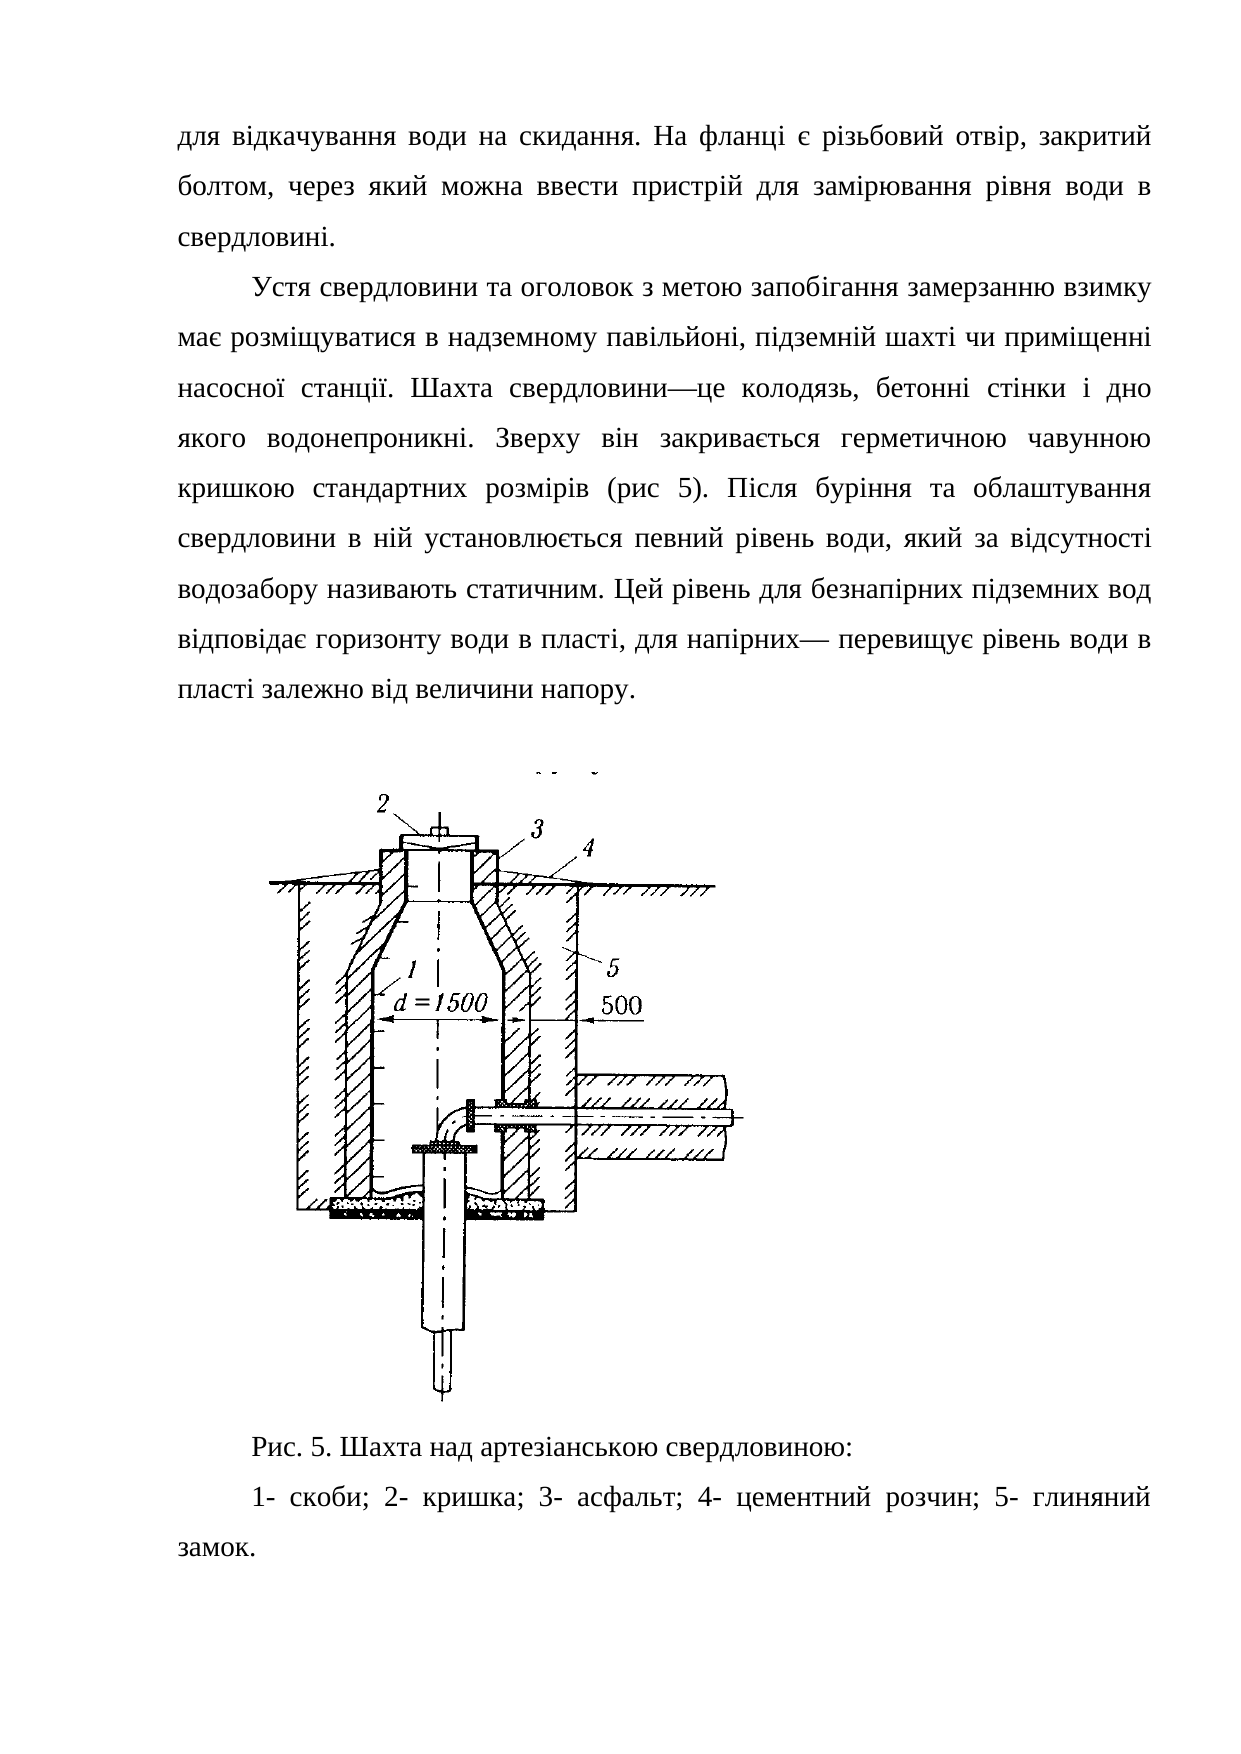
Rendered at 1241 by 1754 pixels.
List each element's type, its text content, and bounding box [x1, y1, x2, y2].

text Рис. 5. Шахта над артезіанською свердловиною: [177, 1429, 1152, 1462]
text 1- скоби; 2- кришка; 3- асфальт; 4- цементний розчин; 5- глиняний замок. [177, 1479, 1152, 1563]
text Устя свердловини та оголовок з метою запобiгання замерзанню взимку має розмiщуватися в надземному павiльйонi, пiдземнiй шахтi чи примiщенні насосної станцiї. Шахта свердловини—це колодязь, бетонні стінки i дно якого водонепроникнi. Зверху він закривається герметичною чавунною кришкою стандартних розмiрiв (рис 5). Пiсля бурiння та облаштування свердловини в ній установлюється певний рiвень води, який за вiдсутностi водозабору називають статичним. Цей рiвень для безнапiрних пiдземних вод вiдповiдає горизонту води в пластi, для напiрних— перевищує рівень води в пластi залежно вiд величини напору. [177, 269, 1152, 705]
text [177, 118, 1152, 252]
